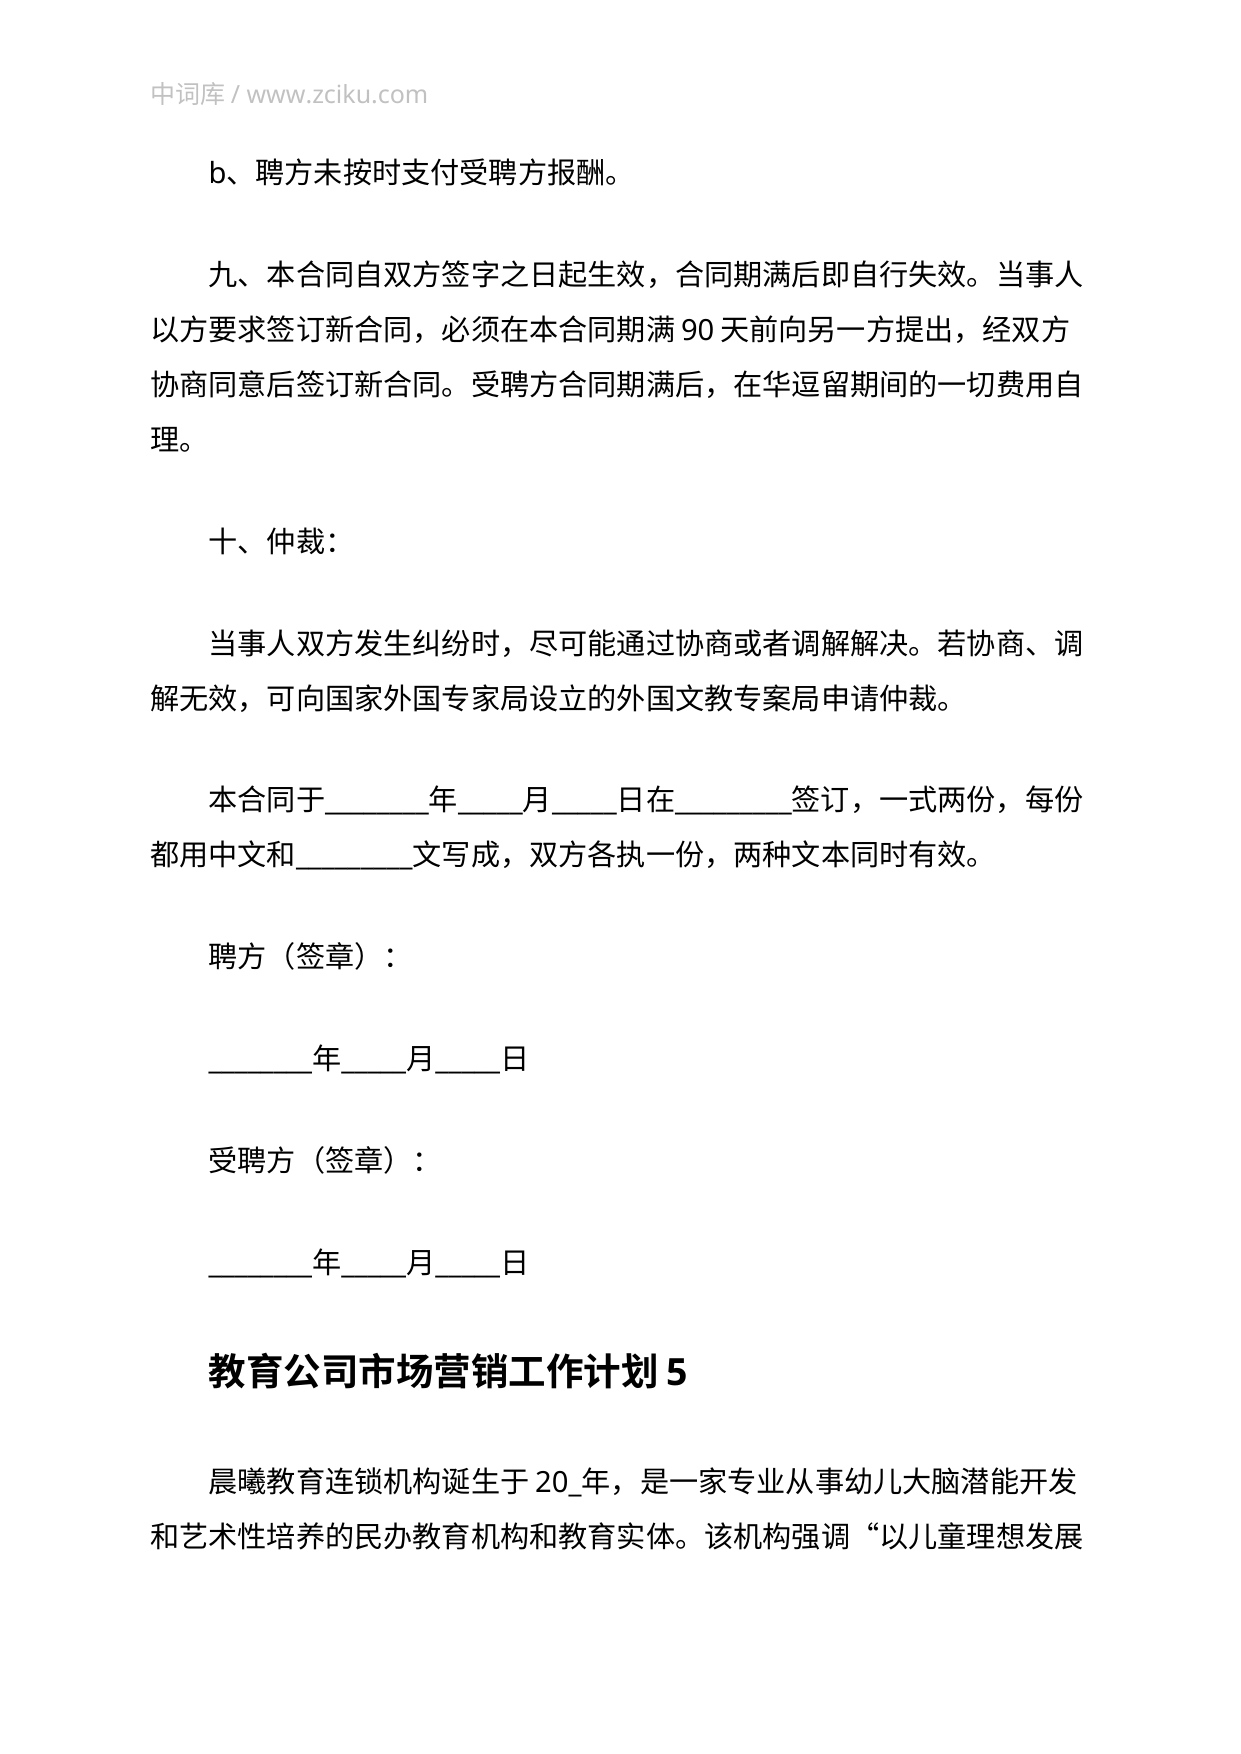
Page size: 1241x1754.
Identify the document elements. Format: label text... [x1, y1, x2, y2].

text 受聘方（签章）： [150, 1138, 1090, 1180]
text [150, 1459, 1090, 1556]
text 聘方（签章）： [150, 934, 1090, 976]
text ________年_____月_____日 [150, 1239, 1090, 1282]
text ________年_____月_____日 [150, 1036, 1090, 1078]
text b、聘方未按时支付受聘方报酬。 [150, 150, 1090, 192]
text 十、仲裁： [150, 518, 1090, 561]
text 教育公司市场营销工作计划5 [150, 1341, 1090, 1396]
text 本合同于________年_____月_____日在_________签订，一式两份，每份都用中文和_________文写成，双方各执一份，两种文本同时有效。 [150, 777, 1090, 874]
text 当事人双方发生纠纷时，尽可能通过协商或者调解解决。若协商、调解无效，可向国家外国专家局设立的外国文教专案局申请仲裁。 [150, 620, 1090, 717]
text 九、本合同自双方签字之日起生效，合同期满后即自行失效。当事人以方要求签订新合同，必须在本合同期满90天前向另一方提出，经双方协商同意后签订新合同。受聘方合同期满后，在华逗留期间的一切费用自理。 [150, 252, 1090, 459]
